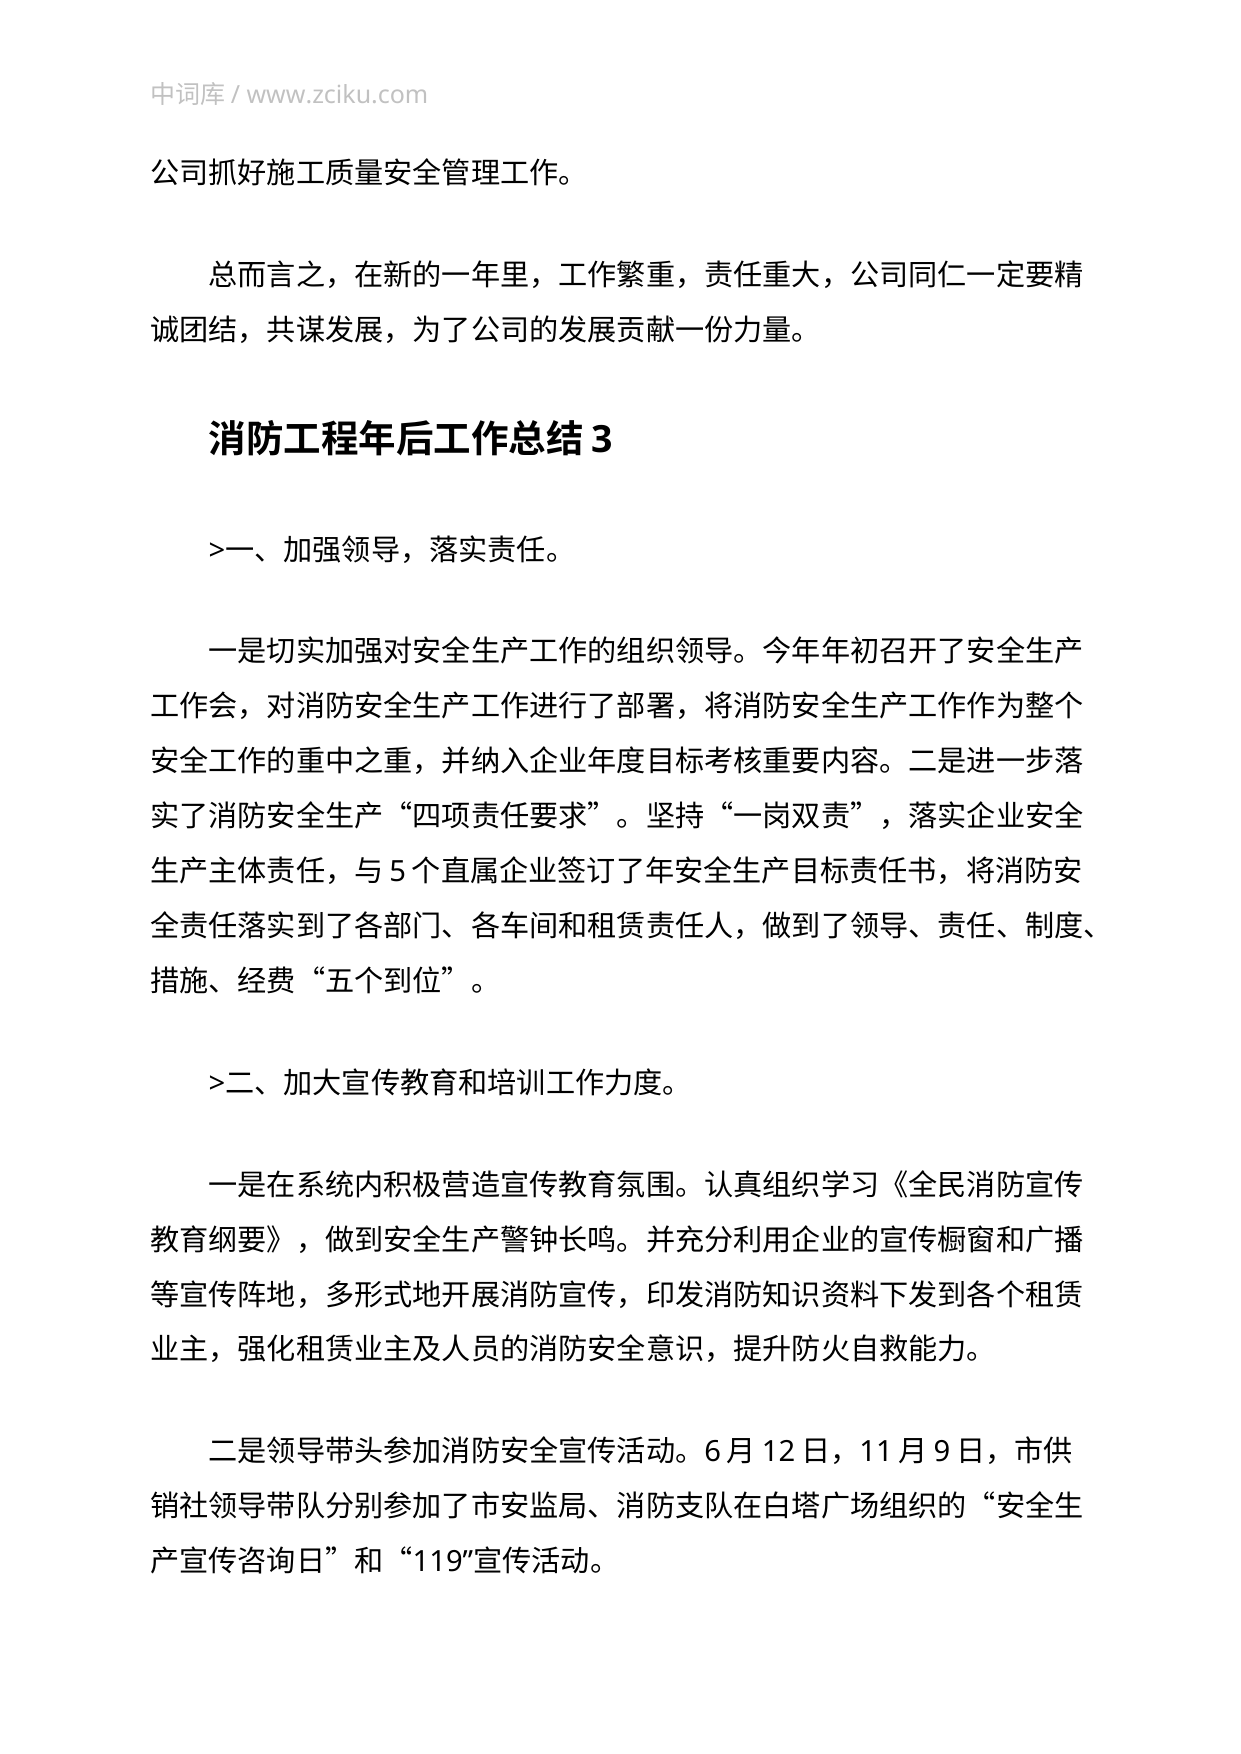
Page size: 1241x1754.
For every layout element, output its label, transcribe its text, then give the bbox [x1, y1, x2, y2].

text 一是在系统内积极营造宣传教育氛围。认真组织学习《全民消防宣传教育纲要》，做到安全生产警钟长鸣。并充分利用企业的宣传橱窗和广播等宣传阵地，多形式地开展消防宣传，印发消防知识资料下发到各个租赁业主，强化租赁业主及人员的消防安全意识，提升防火自救能力。 [150, 1161, 1090, 1368]
text 总而言之，在新的一年里，工作繁重，责任重大，公司同仁一定要精诚团结，共谋发展，为了公司的发展贡献一份力量。 [150, 252, 1090, 349]
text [150, 150, 1090, 192]
text 二是领导带头参加消防安全宣传活动。6月12日，11月9日，市供销社领导带队分别参加了市安监局、消防支队在白塔广场组织的“安全生产宣传咨询日”和“119”宣传活动。 [150, 1428, 1090, 1580]
text >一、加强领导，落实责任。 [150, 526, 1090, 568]
text 消防工程年后工作总结3 [150, 408, 1090, 463]
text >二、加大宣传教育和培训工作力度。 [150, 1059, 1090, 1102]
text 一是切实加强对安全生产工作的组织领导。今年年初召开了安全生产工作会，对消防安全生产工作进行了部署，将消防安全生产工作作为整个安全工作的重中之重，并纳入企业年度目标考核重要内容。二是进一步落实了消防安全生产“四项责任要求”。坚持“一岗双责”，落实企业安全生产主体责任，与5个直属企业签订了年安全生产目标责任书，将消防安全责任落实到了各部门、各车间和租赁责任人，做到了领导、责任、制度、措施、经费“五个到位”。 [150, 628, 1090, 1000]
